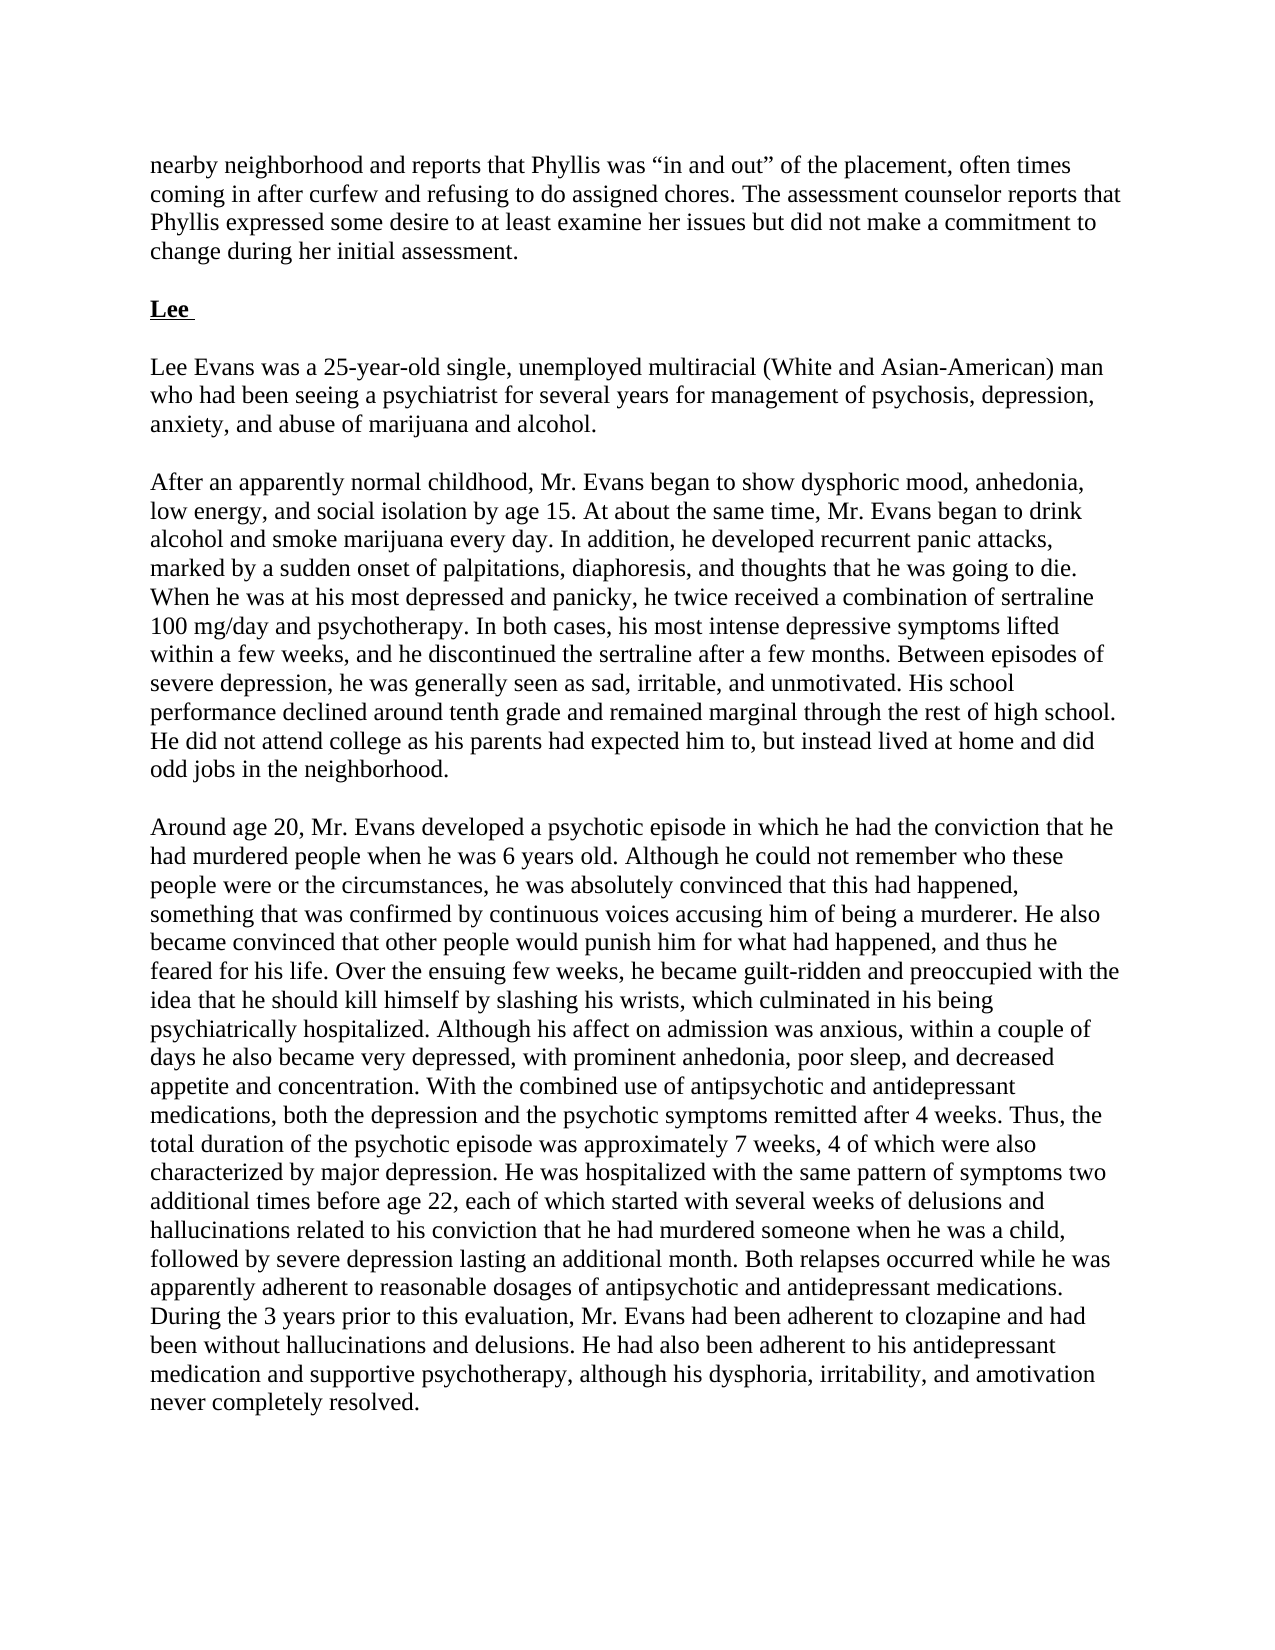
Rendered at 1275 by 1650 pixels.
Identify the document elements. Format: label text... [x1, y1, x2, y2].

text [150, 150, 1125, 265]
text After an apparently normal childhood, Mr. Evans began to show dysphoric mood, anhedonia, low energy, and social isolation by age 15. At about the same time, Mr. Evans began to drink alcohol and smoke marijuana every day. In addition, he developed recurrent panic attacks, marked by a sudden onset of palpitations, diaphoresis, and thoughts that he was going to die. When he was at his most depressed and panicky, he twice received a combination of sertraline 100 mg/day and psychotherapy. In both cases, his most intense depressive symptoms lifted within a few weeks, and he discontinued the sertraline after a few months. Between episodes of severe depression, he was generally seen as sad, irritable, and unmotivated. His school performance declined around tenth grade and remained marginal through the rest of high school. He did not attend college as his parents had expected him to, but instead lived at home and did odd jobs in the neighborhood. [150, 467, 1125, 783]
text Lee [150, 294, 1125, 322]
text Around age 20, Mr. Evans developed a psychotic episode in which he had the conviction that he had murdered people when he was 6 years old. Although he could not remember who these people were or the circumstances, he was absolutely convinced that this had happened, something that was confirmed by continuous voices accusing him of being a murderer. He also became convinced that other people would punish him for what had happened, and thus he feared for his life. Over the ensuing few weeks, he became guilt-ridden and preoccupied with the idea that he should kill himself by slashing his wrists, which culminated in his being psychiatrically hospitalized. Although his affect on admission was anxious, within a couple of days he also became very depressed, with prominent anhedonia, poor sleep, and decreased appetite and concentration. With the combined use of antipsychotic and antidepressant medications, both the depression and the psychotic symptoms remitted after 4 weeks. Thus, the total duration of the psychotic episode was approximately 7 weeks, 4 of which were also characterized by major depression. He was hospitalized with the same pattern of symptoms two additional times before age 22, each of which started with several weeks of delusions and hallucinations related to his conviction that he had murdered someone when he was a child, followed by severe depression lasting an additional month. Both relapses occurred while he was apparently adherent to reasonable dosages of antipsychotic and antidepressant medications. During the 3 years prior to this evaluation, Mr. Evans had been adherent to clozapine and had been without hallucinations and delusions. He had also been adherent to his antidepressant medication and supportive psychotherapy, although his dysphoria, irritability, and amotivation never completely resolved. [150, 812, 1125, 1416]
text Lee Evans was a 25-year-old single, unemployed multiracial (White and Asian-American) man who had been seeing a psychiatrist for several years for management of psychosis, depression, anxiety, and abuse of marijuana and alcohol. [150, 352, 1125, 438]
